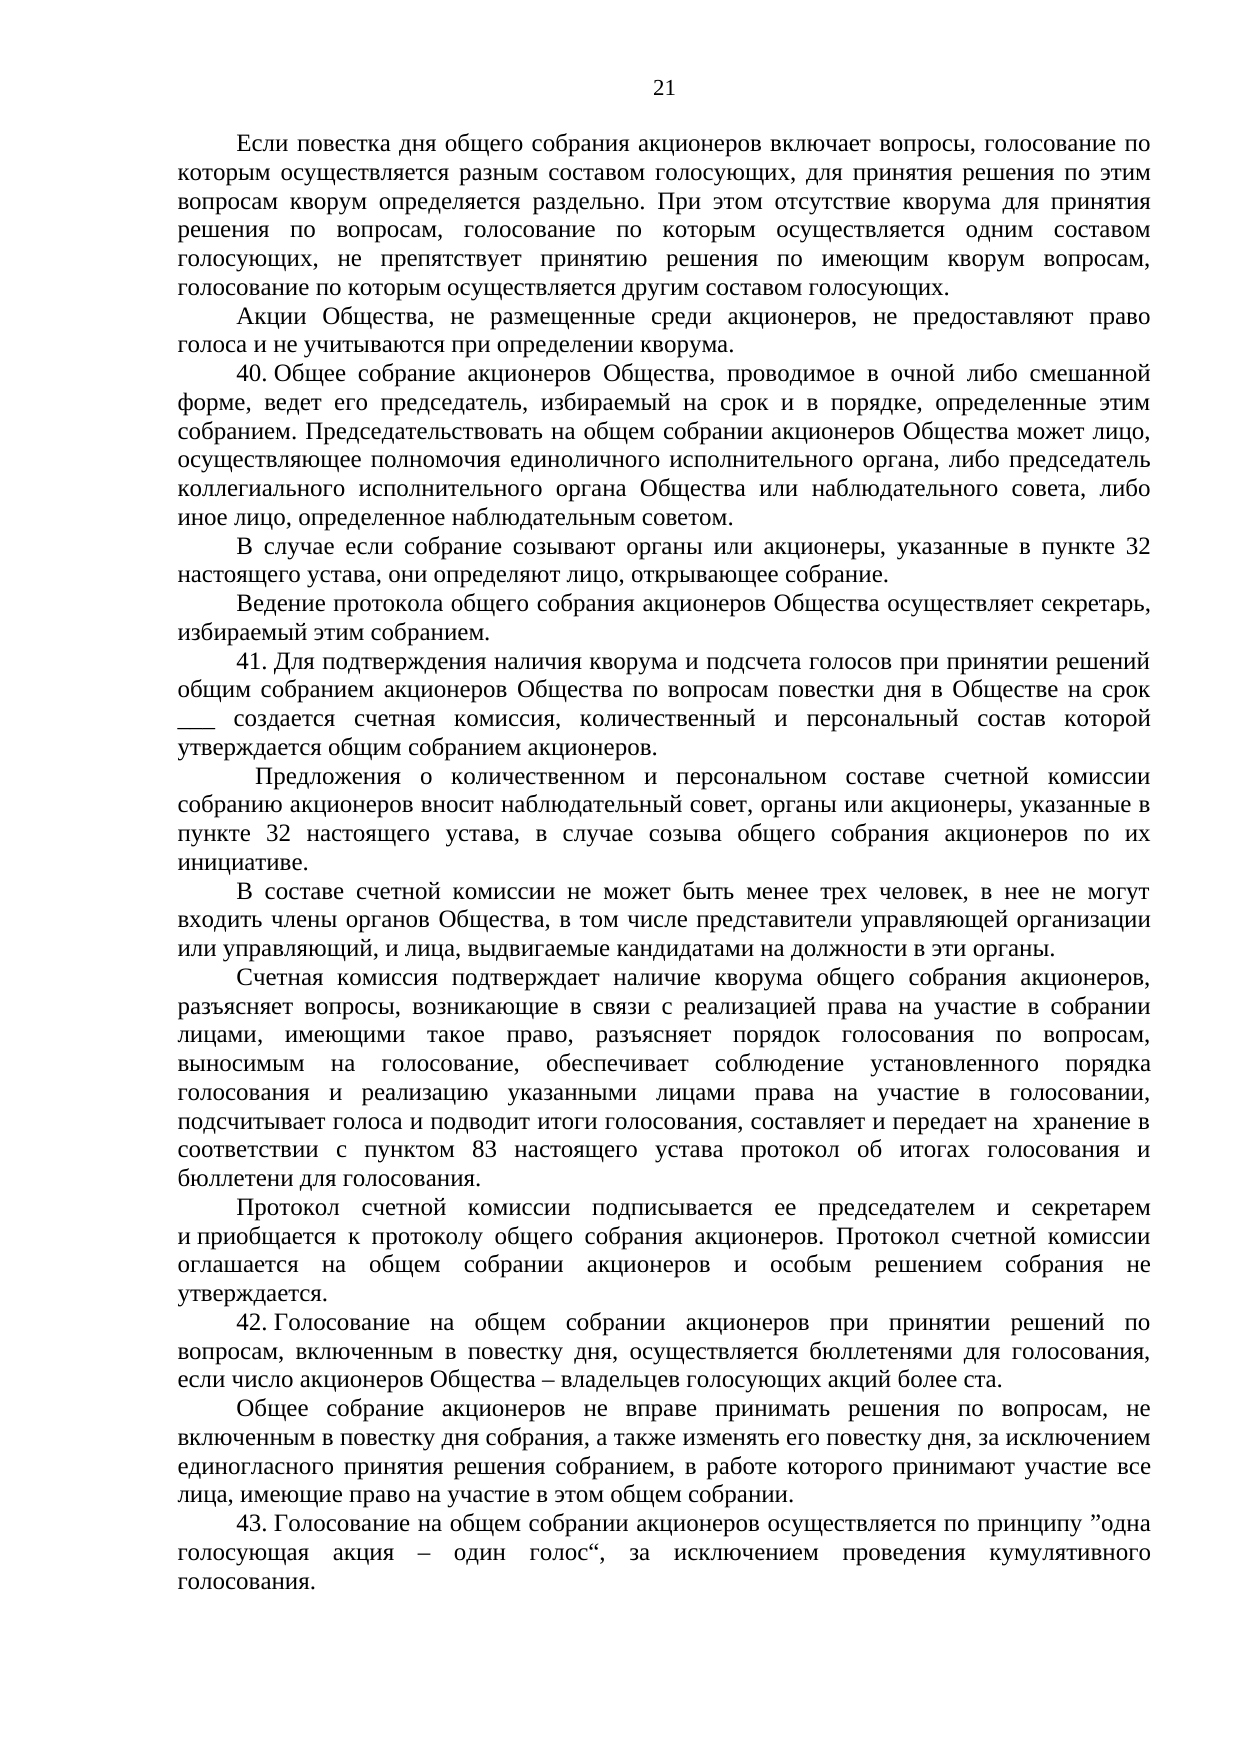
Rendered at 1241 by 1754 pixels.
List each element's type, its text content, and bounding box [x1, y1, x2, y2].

text В случае если собрание созывают органы или акционеры, указанные в пункте 32 настоящего устава, они определяют лицо, открывающее собрание. [177, 531, 1152, 588]
text Протокол счетной комиссии подписывается ее председателем и секретарем и приобщается к протоколу общего собрания акционеров. Протокол счетной комиссии оглашается на общем собрании акционеров и особым решением собрания не утверждается. [177, 1192, 1152, 1307]
text Счетная комиссия подтверждает наличие кворума общего собрания акционеров, разъясняет вопросы, возникающие в связи с реализацией права на участие в собрании лицами, имеющими такое право, разъясняет порядок голосования по вопросам, выносимым на голосование, обеспечивает соблюдение установленного порядка голосования и реализацию указанными лицами права на участие в голосовании, подсчитывает голоса и подводит итоги голосования, составляет и передает на хранение в соответствии с пунктом 83 настоящего устава протокол об итогах голосования и бюллетени для голосования. [177, 962, 1152, 1192]
text Общее собрание акционеров не вправе принимать решения по вопросам, не включенным в повестку дня собрания, а также изменять его повестку дня, за исключением единогласного принятия решения собранием, в работе которого принимают участие все лица, имеющие право на участие в этом общем собрании. [177, 1393, 1152, 1508]
text 43. Голосование на общем собрании акционеров осуществляется по принципу ”одна голосующая акция – один голос“, за исключением проведения кумулятивного голосования. [177, 1508, 1152, 1594]
text Ведение протокола общего собрания акционеров Общества осуществляет секретарь, избираемый этим собранием. [177, 588, 1152, 646]
text Если повестка дня общего собрания акционеров включает вопросы, голосование по которым осуществляется разным составом голосующих, для принятия решения по этим вопросам кворум определяется раздельно. При этом отсутствие кворума для принятия решения по вопросам, голосование по которым осуществляется одним составом голосующих, не препятствует принятию решения по имеющим кворум вопросам, голосование по которым осуществляется другим составом голосующих. [177, 128, 1152, 301]
text Акции Общества, не размещенные среди акционеров, не предоставляют право голоса и не учитываются при определении кворума. [177, 301, 1152, 358]
text 42. Голосование на общем собрании акционеров при принятии решений по вопросам, включенным в повестку дня, осуществляется бюллетенями для голосования, если число акционеров Общества – владельцев голосующих акций более ста. [177, 1307, 1152, 1393]
text Предложения о количественном и персональном составе счетной комиссии собранию акционеров вносит наблюдательный совет, органы или акционеры, указанные в пункте 32 настоящего устава, в случае созыва общего собрания акционеров по их инициативе. [177, 761, 1152, 876]
text 40. Общее собрание акционеров Общества, проводимое в очной либо смешанной форме, ведет его председатель, избираемый на срок и в порядке, определенные этим собранием. Председательствовать на общем собрании акционеров Общества может лицо, осуществляющее полномочия единоличного исполнительного органа, либо председатель коллегиального исполнительного органа Общества или наблюдательного совета, либо иное лицо, определенное наблюдательным советом. [177, 358, 1152, 531]
text 41. Для подтверждения наличия кворума и подсчета голосов при принятии решений общим собранием акционеров Общества по вопросам повестки дня в Обществе на срок ___ создается счетная комиссия, количественный и персональный состав которой утверждается общим собранием акционеров. [177, 646, 1152, 761]
text В составе счетной комиссии не может быть менее трех человек, в нее не могут входить члены органов Общества, в том числе представители управляющей организации или управляющий, и лица, выдвигаемые кандидатами на должности в эти органы. [177, 876, 1152, 962]
